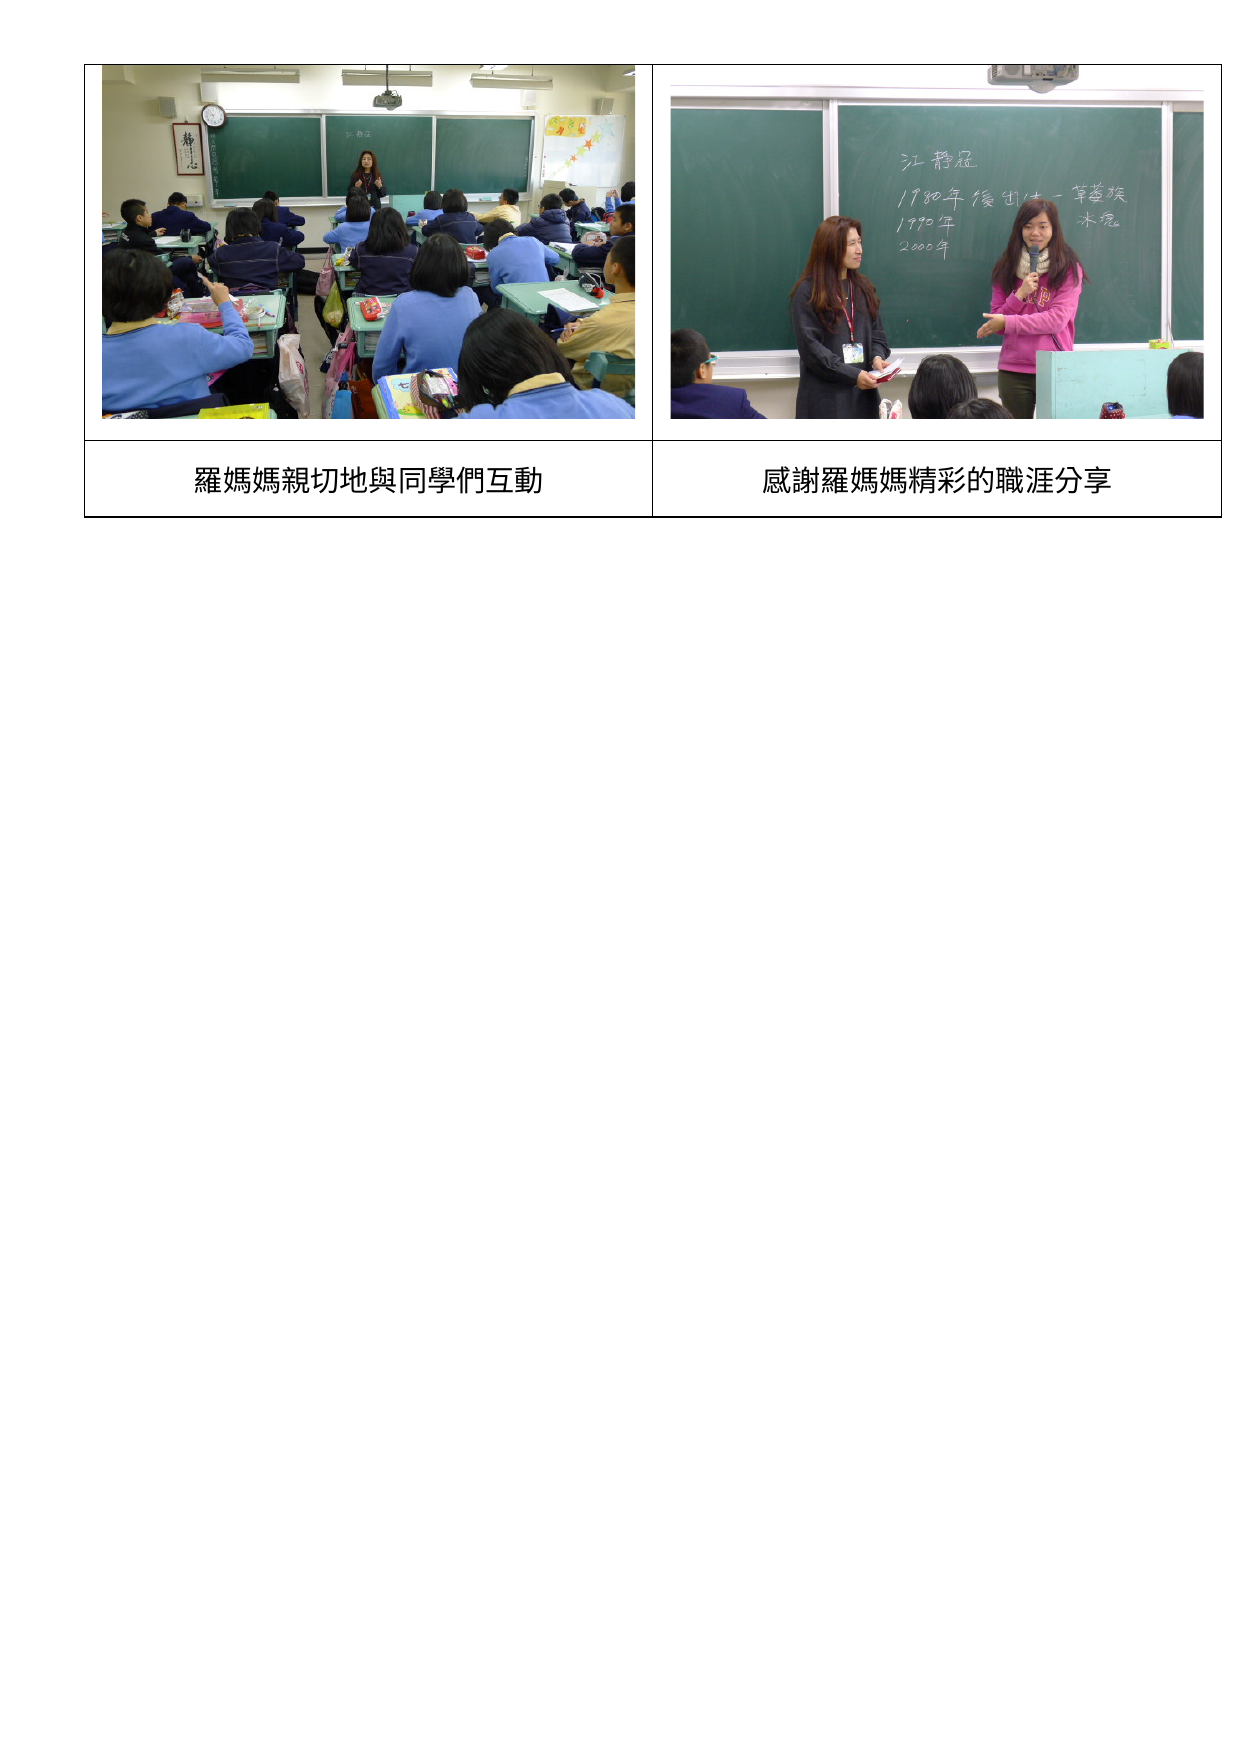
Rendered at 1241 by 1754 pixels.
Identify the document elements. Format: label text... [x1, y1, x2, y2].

table_cell [653, 65, 1221, 440]
picture [102, 65, 636, 419]
table_cell 感謝羅媽媽精彩的職涯分享 [653, 441, 1221, 516]
table_cell [85, 65, 652, 440]
table_cell 羅媽媽親切地與同學們互動 [85, 441, 652, 516]
picture [670, 65, 1204, 419]
